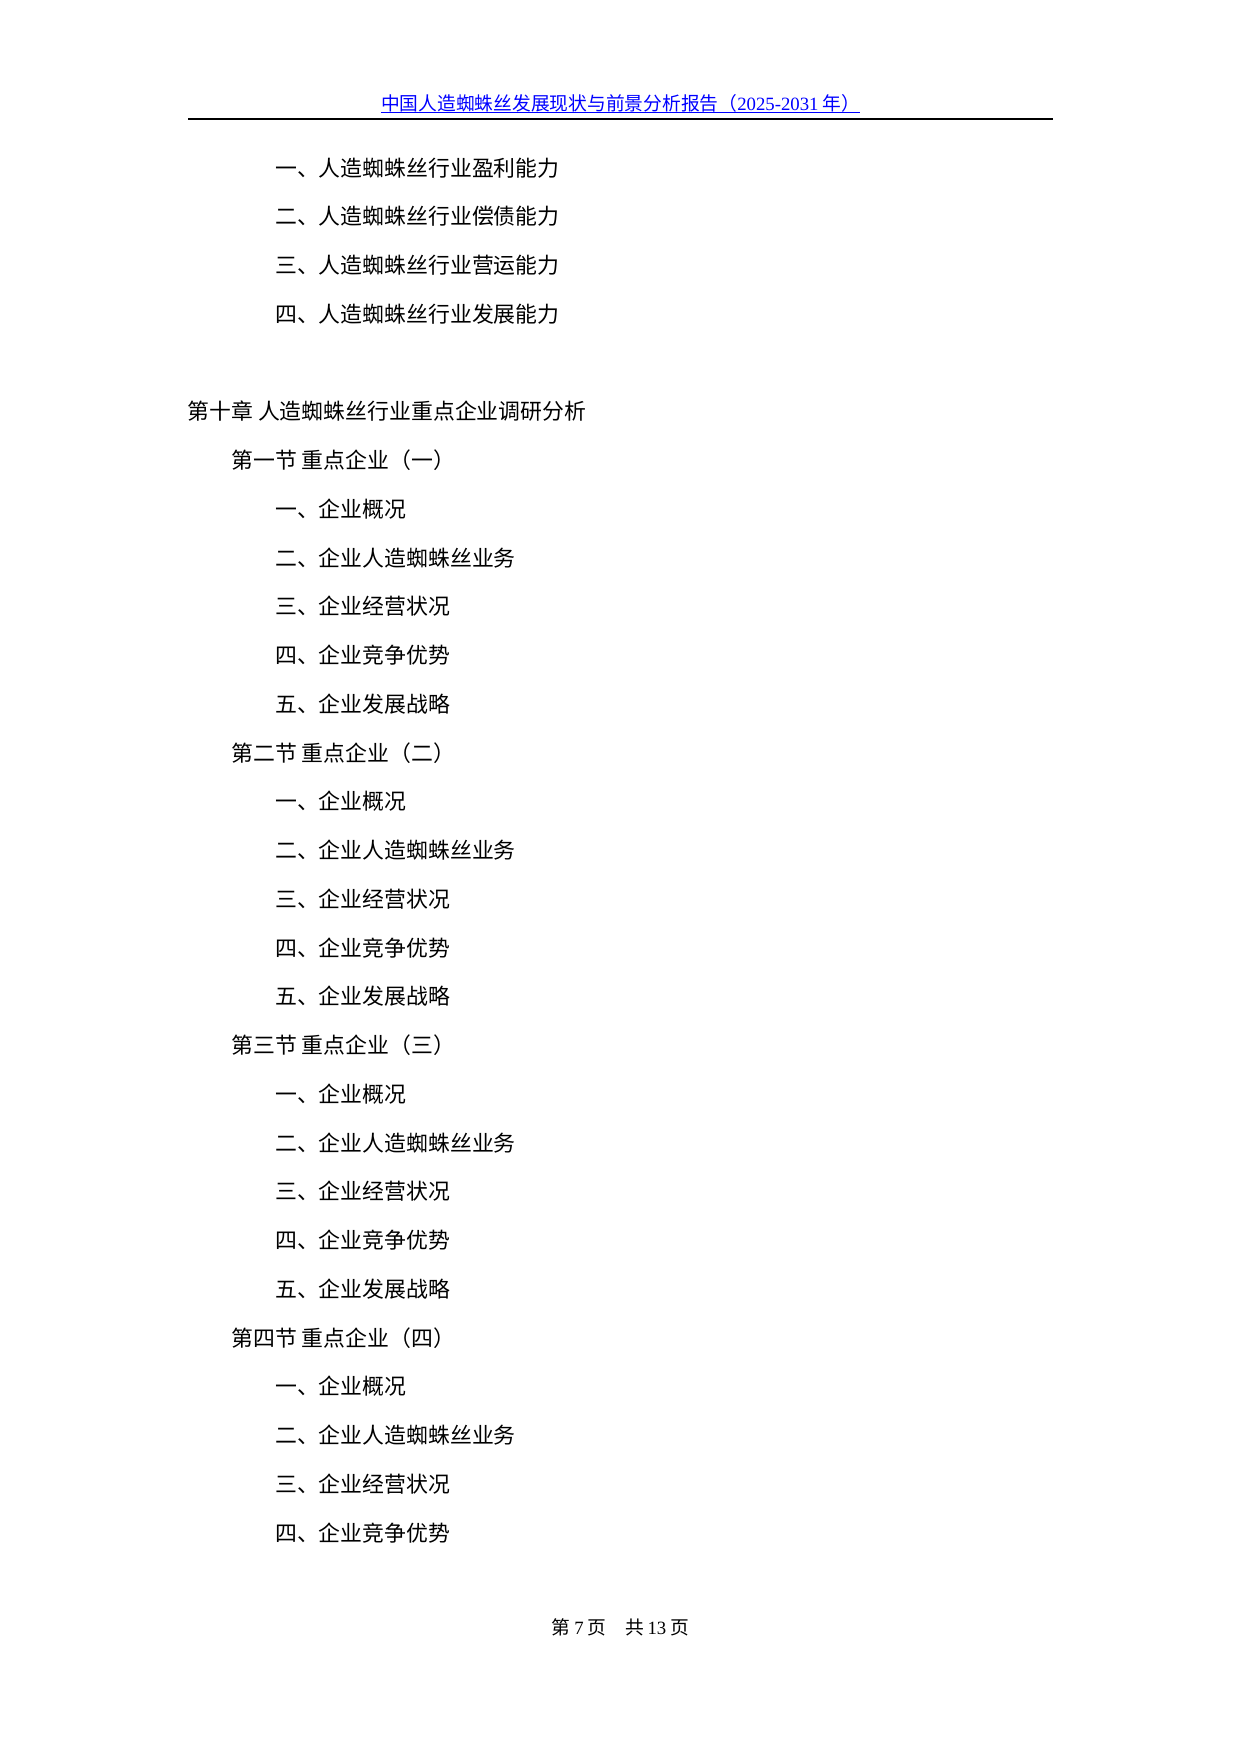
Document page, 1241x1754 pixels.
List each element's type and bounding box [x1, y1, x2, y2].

text [187, 150, 1053, 1548]
